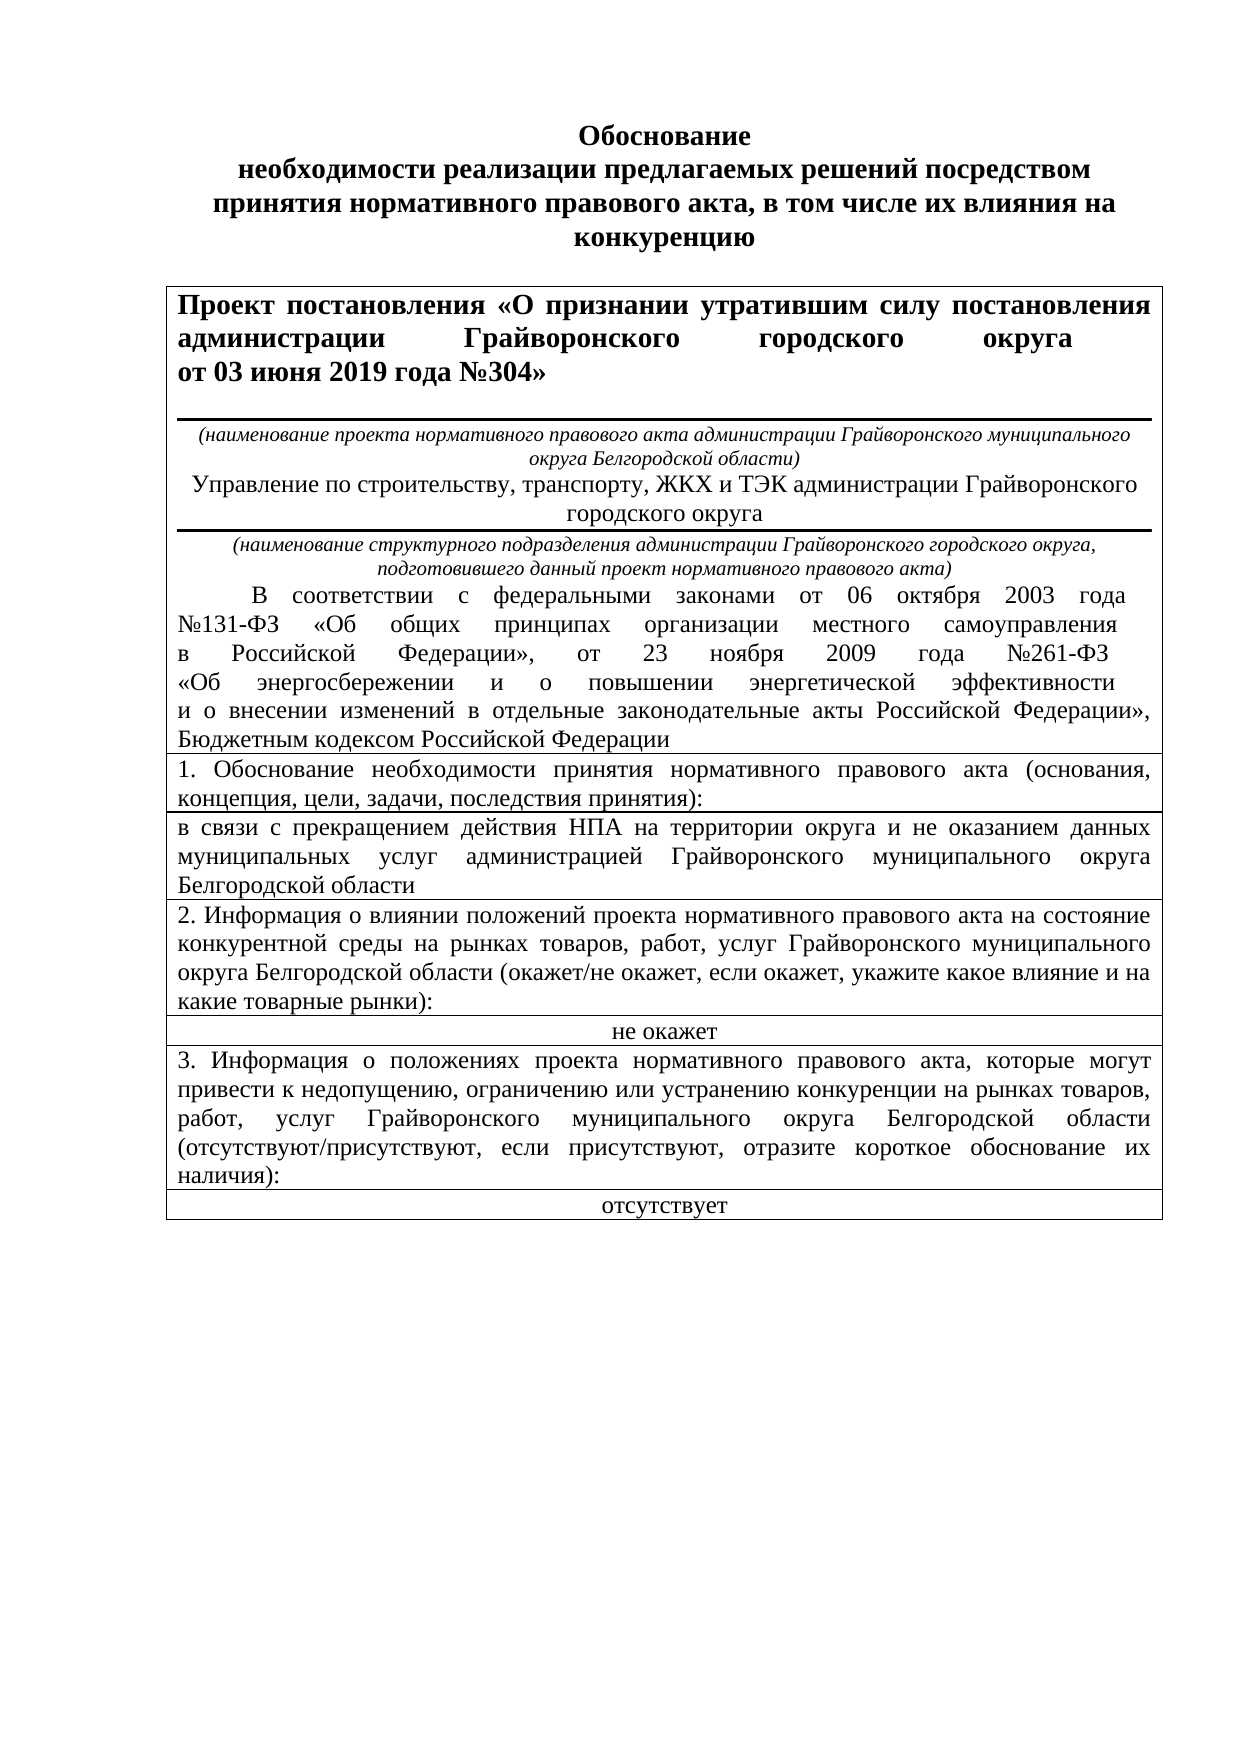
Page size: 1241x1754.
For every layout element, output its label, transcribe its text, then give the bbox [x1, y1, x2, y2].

table_cell 3. Информация о положениях проекта нормативного правового акта, которые могут привести к недопущению, ограничению или устранению конкуренции на рынках товаров, работ, услуг Грайворонского муниципального округа Белгородской области (отсутствуют/присутствуют, если присутствуют, отразите короткое обоснование их наличия): [167, 1046, 1162, 1189]
table_cell не окажет [167, 1016, 1162, 1044]
text Обоснование [177, 118, 1152, 152]
text необходимости реализации предлагаемых решений посредством принятия нормативного правового акта, в том числе их влияния на конкуренцию [177, 152, 1152, 252]
table_cell 1. Обоснование необходимости принятия нормативного правового акта (основания, концепция, цели, задачи, последствия принятия): [167, 754, 1162, 811]
table_cell в связи с прекращением действия НПА на территории округа и не оказанием данных муниципальных услуг администрацией Грайворонского муниципального округа Белгородской области [167, 813, 1162, 899]
table_header Проект постановления «О признании утратившим силу постановления администрации Грайворонского городского округа от 03 июня 2019 года №304» (наименование проекта нормативного правового акта администрации Грайворонского муниципального округа Белгородской области) Управление по строительству, транспорту, ЖКХ и ТЭК администрации Грайворонского городского округа (наименование структурного подразделения администрации Грайворонского городского округа, подготовившего данный проект нормативного правового акта) В соответствии с федеральными законами от 06 октября 2003 года №131-ФЗ «Об общих принципах организации местного самоуправления в Российской Федерации», от 23 ноября 2009 года №261-ФЗ «Об энергосбережении и о повышении энергетической эффективности и о внесении изменений в отдельные законодательные акты Российской Федерации», Бюджетным кодексом Российской Федерации [167, 287, 1162, 753]
table_cell 2. Информация о влиянии положений проекта нормативного правового акта на состояние конкурентной среды на рынках товаров, работ, услуг Грайворонского муниципального округа Белгородской области (окажет/не окажет, если окажет, укажите какое влияние и на какие товарные рынки): [167, 900, 1162, 1015]
table_cell отсутствует [167, 1190, 1162, 1219]
